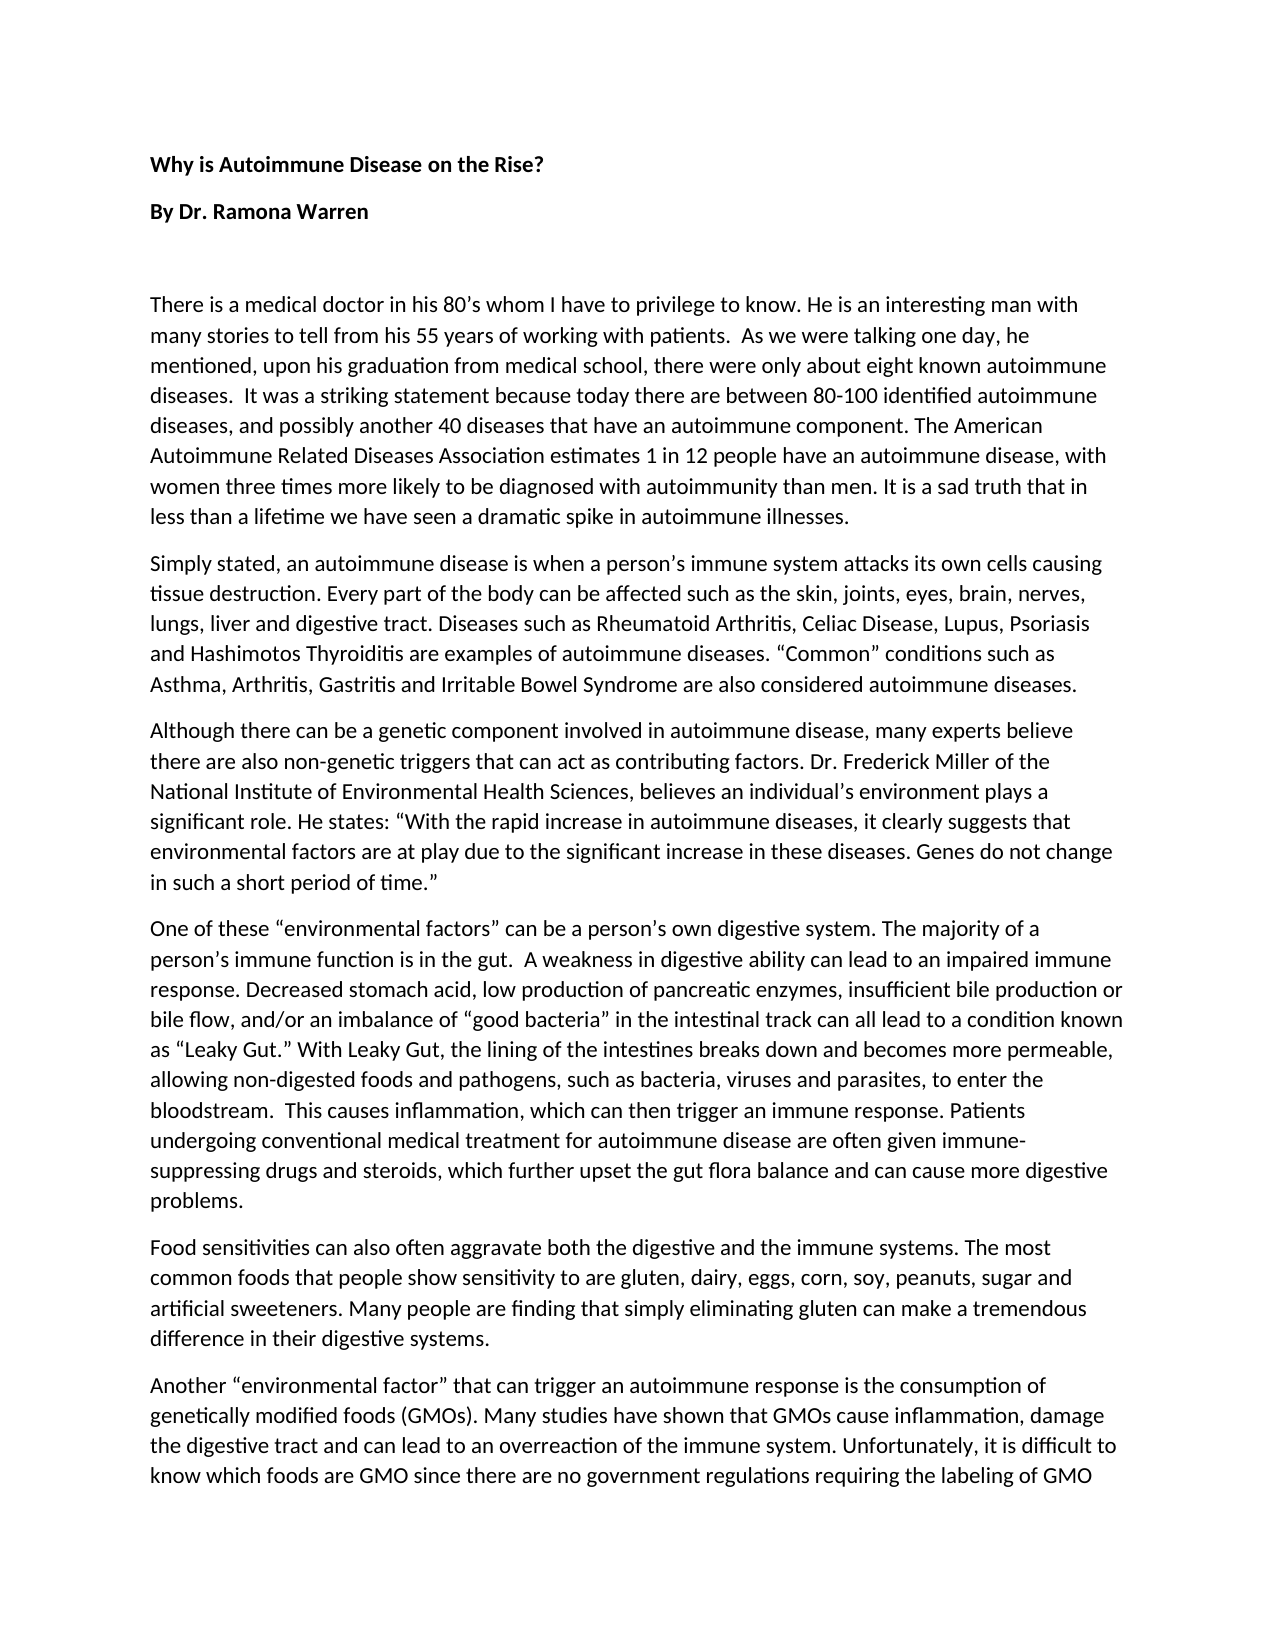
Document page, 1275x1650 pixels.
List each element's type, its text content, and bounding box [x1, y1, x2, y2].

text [150, 1371, 1125, 1489]
text Although there can be a genetic component involved in autoimmune disease, many experts believe there are also non-genetic triggers that can act as contributing factors. Dr. Frederick Miller of the National Institute of Environmental Health Sciences, believes an individual’s environment plays a significant role. He states: “With the rapid increase in autoimmune diseases, it clearly suggests that environmental factors are at play due to the significant increase in these diseases. Genes do not change in such a short period of time.” [150, 717, 1125, 896]
text Food sensitivities can also often aggravate both the digestive and the immune systems. The most common foods that people show sensitivity to are gluten, dairy, eggs, corn, soy, peanuts, sugar and artificial sweeteners. Many people are finding that simply eliminating gluten can make a tremendous difference in their digestive systems. [150, 1233, 1125, 1352]
text Simply stated, an autoimmune disease is when a person’s immune system attacks its own cells causing tissue destruction. Every part of the body can be affected such as the skin, joints, eyes, brain, nerves, lungs, liver and digestive tract. Diseases such as Rheumatoid Arthritis, Celiac Disease, Lupus, Psoriasis and Hashimotos Thyroiditis are examples of autoimmune diseases. “Common” conditions such as Asthma, Arthritis, Gastritis and Irritable Bowel Syndrome are also considered autoimmune diseases. [150, 549, 1125, 698]
text By Dr. Ramona Warren [150, 197, 1125, 225]
text One of these “environmental factors” can be a person’s own digestive system. The majority of a person’s immune function is in the gut. A weakness in digestive ability can lead to an impaired immune response. Decreased stomach acid, low production of pancreatic enzymes, insufficient bile production or bile flow, and/or an imbalance of “good bacteria” in the intestinal track can all lead to a condition known as “Leaky Gut.” With Leaky Gut, the lining of the intestines breaks down and becomes more permeable, allowing non-digested foods and pathogens, such as bacteria, viruses and parasites, to enter the bloodstream. This causes inflammation, which can then trigger an immune response. Patients undergoing conventional medical treatment for autoimmune disease are often given immune- suppressing drugs and steroids, which further upset the gut flora balance and can cause more digestive problems. [150, 914, 1125, 1214]
text There is a medical doctor in his 80’s whom I have to privilege to know. He is an interesting man with many stories to tell from his 55 years of working with patients. As we were talking one day, he mentioned, upon his graduation from medical school, there were only about eight known autoimmune diseases. It was a striking statement because today there are between 80-100 identified autoimmune diseases, and possibly another 40 diseases that have an autoimmune component. The American Autoimmune Related Diseases Association estimates 1 in 12 people have an autoimmune disease, with women three times more likely to be diagnosed with autoimmunity than men. It is a sad truth that in less than a lifetime we have seen a dramatic spike in autoimmune illnesses. [150, 291, 1125, 530]
text Why is Autoimmune Disease on the Rise? [150, 150, 1125, 178]
